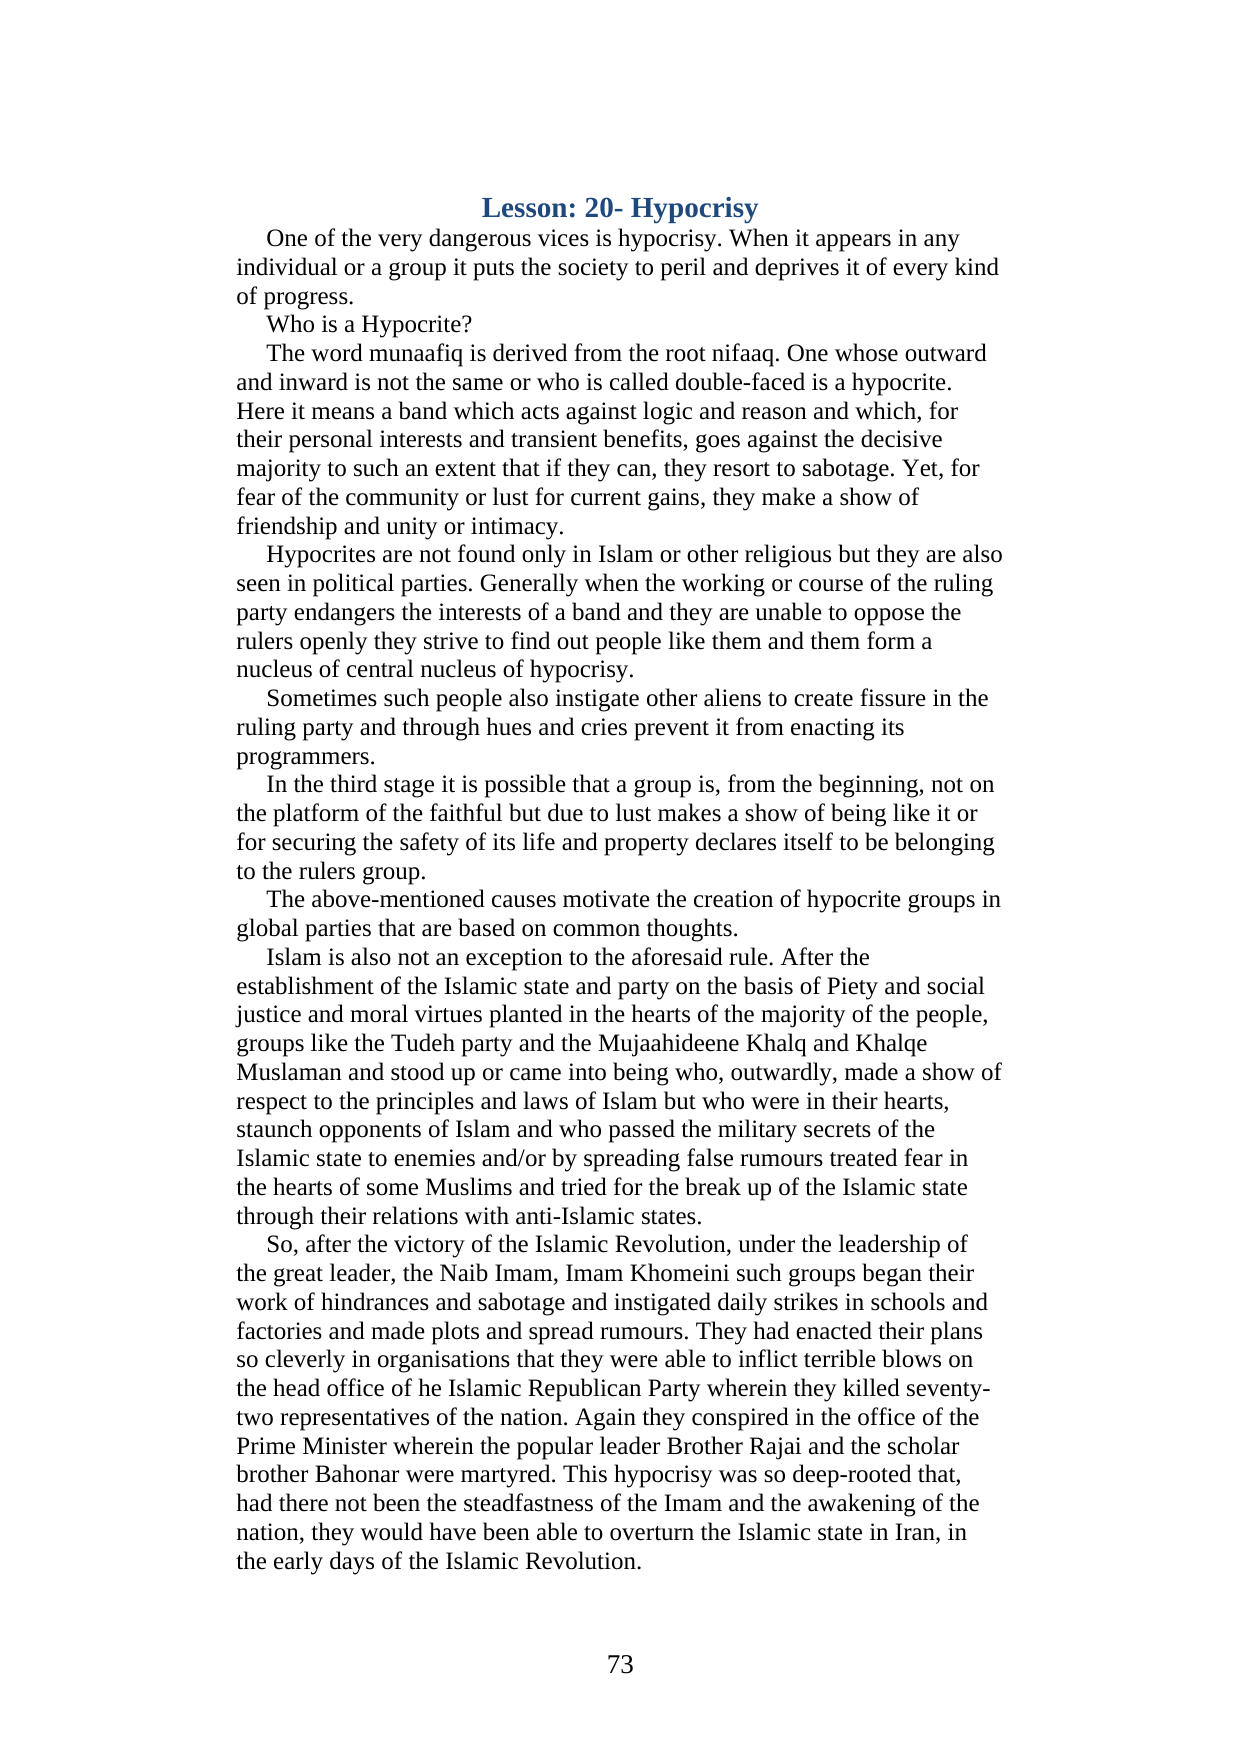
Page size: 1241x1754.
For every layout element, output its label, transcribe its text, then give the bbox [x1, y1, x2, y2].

text One of the very dangerous vices is hypocrisy. When it appears in any individual or a group it puts the society to peril and deprives it of every kind of progress. [236, 223, 1004, 309]
text The word munaafiq is derived from the root nifaaq. One whose outward and inward is not the same or who is called double-faced is a hypocrite. Here it means a band which acts against logic and reason and which, for their personal interests and transient benefits, goes against the decisive majority to such an extent that if they can, they resort to sabotage. Yet, for fear of the community or lust for current gains, they make a show of friendship and unity or intimacy. [236, 338, 1004, 539]
text The above-mentioned causes motivate the creation of hypocrite groups in global parties that are based on common thoughts. [236, 884, 1004, 942]
text Who is a Hypocrite? [236, 309, 1004, 338]
text In the third stage it is possible that a group is, from the beginning, not on the platform of the faithful but due to lust makes a show of being like it or for securing the safety of its life and property declares itself to be belonging to the rulers group. [236, 769, 1004, 884]
text Sometimes such people also instigate other aliens to create fissure in the ruling party and through hues and cries prevent it from enacting its programmers. [236, 683, 1004, 769]
text So, after the victory of the Islamic Revolution, under the leadership of the great leader, the Naib Imam, Imam Khomeini such groups began their work of hindrances and sabotage and instigated daily strikes in schools and factories and made plots and spread rumours. They had enacted their plans so cleverly in organisations that they were able to inflict terrible blows on the head office of he Islamic Republican Party wherein they killed seventy-two representatives of the nation. Again they conspired in the office of the Prime Minister wherein the popular leader Brother Rajai and the scholar brother Bahonar were martyred. This hypocrisy was so deep-rooted that, had there not been the steadfastness of the Imam and the awakening of the nation, they would have been able to overturn the Islamic state in Iran, in the early days of the Islamic Revolution. [236, 1229, 1004, 1574]
text Hypocrites are not found only in Islam or other religious but they are also seen in political parties. Generally when the working or course of the ruling party endangers the interests of a band and they are unable to oppose the rulers openly they strive to find out people like them and them form a nucleus of central nucleus of hypocrisy. [236, 539, 1004, 683]
subtitle Lesson: 20- Hypocrisy [236, 190, 1004, 223]
text Islam is also not an exception to the aforesaid rule. After the establishment of the Islamic state and party on the basis of Piety and social justice and moral virtues planted in the hearts of the majority of the people, groups like the Tudeh party and the Mujaahideene Khalq and Khalqe Muslaman and stood up or came into being who, outwardly, made a show of respect to the principles and laws of Islam but who were in their hearts, staunch opponents of Islam and who passed the military secrets of the Islamic state to enemies and/or by spreading false rumours treated fear in the hearts of some Muslims and tried for the break up of the Islamic state through their relations with anti-Islamic states. [236, 942, 1004, 1229]
